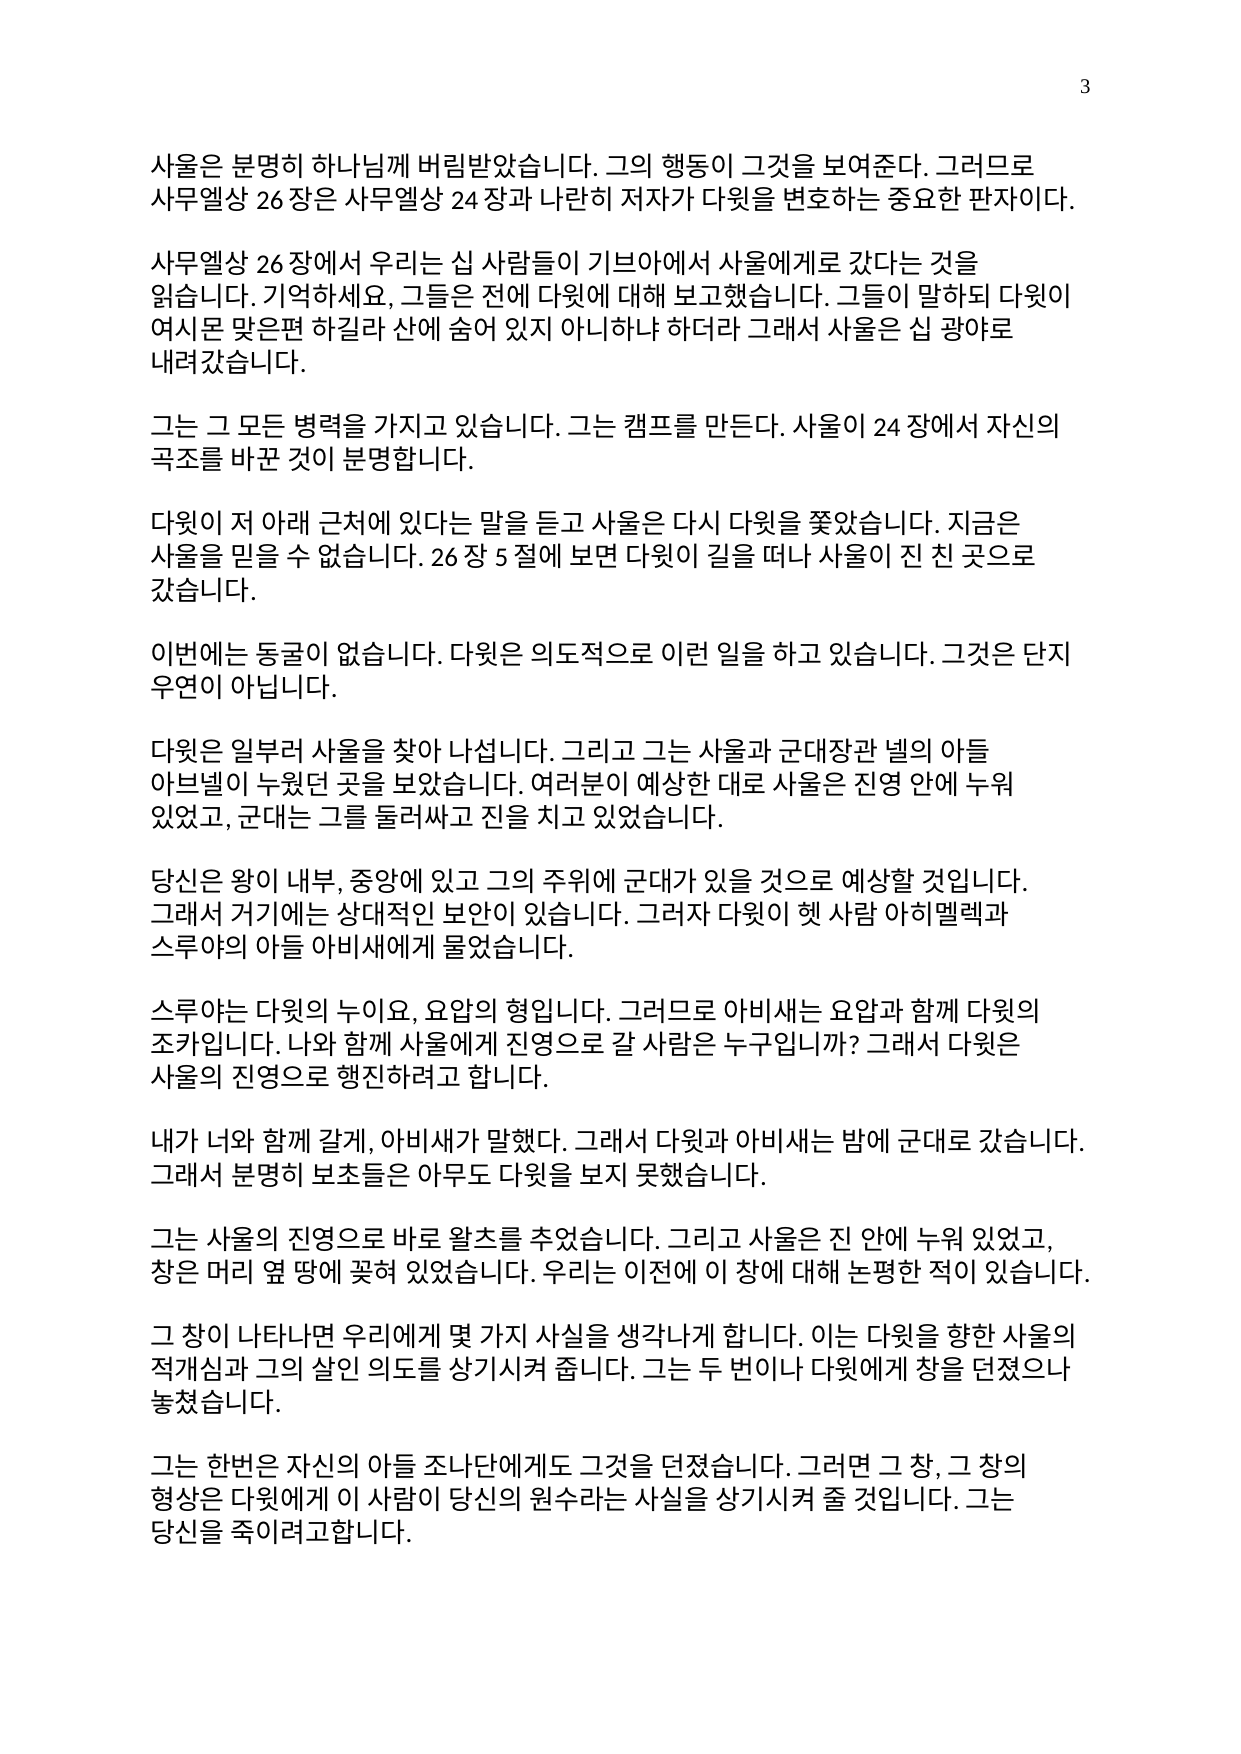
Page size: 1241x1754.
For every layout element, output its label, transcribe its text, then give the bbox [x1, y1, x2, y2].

text 이번에는 동굴이 없습니다. 다윗은 의도적으로 이런 일을 하고 있습니다. 그것은 단지 우연이 아닙니다. [150, 638, 1090, 704]
text 그는 한번은 자신의 아들 조나단에게도 그것을 던졌습니다. 그러면 그 창, 그 창의 형상은 다윗에게 이 사람이 당신의 원수라는 사실을 상기시켜 줄 것입니다. 그는 당신을 죽이려고합니다. [150, 1450, 1090, 1549]
text 내가 너와 함께 갈게, 아비새가 말했다. 그래서 다윗과 아비새는 밤에 군대로 갔습니다. 그래서 분명히 보초들은 아무도 다윗을 보지 못했습니다. [150, 1126, 1090, 1192]
text 스루야는 다윗의 누이요, 요압의 형입니다. 그러므로 아비새는 요압과 함께 다윗의 조카입니다. 나와 함께 사울에게 진영으로 갈 사람은 누구입니까? 그래서 다윗은 사울의 진영으로 행진하려고 합니다. [150, 995, 1090, 1094]
text 그 창이 나타나면 우리에게 몇 가지 사실을 생각나게 합니다. 이는 다윗을 향한 사울의 적개심과 그의 살인 의도를 상기시켜 줍니다. 그는 두 번이나 다윗에게 창을 던졌으나 놓쳤습니다. [150, 1320, 1090, 1419]
text 그는 그 모든 병력을 가지고 있습니다. 그는 캠프를 만든다. 사울이 24장에서 자신의 곡조를 바꾼 것이 분명합니다. [150, 410, 1090, 476]
text 당신은 왕이 내부, 중앙에 있고 그의 주위에 군대가 있을 것으로 예상할 것입니다. 그래서 거기에는 상대적인 보안이 있습니다. 그러자 다윗이 헷 사람 아히멜렉과 스루야의 아들 아비새에게 물었습니다. [150, 865, 1090, 964]
text 그는 사울의 진영으로 바로 왈츠를 추었습니다. 그리고 사울은 진 안에 누워 있었고, 창은 머리 옆 땅에 꽂혀 있었습니다. 우리는 이전에 이 창에 대해 논평한 적이 있습니다. [150, 1223, 1090, 1289]
text 사울은 분명히 하나님께 버림받았습니다. 그의 행동이 그것을 보여준다. 그러므로 사무엘상 26장은 사무엘상 24장과 나란히 저자가 다윗을 변호하는 중요한 판자이다. [150, 150, 1090, 216]
text 다윗이 저 아래 근처에 있다는 말을 듣고 사울은 다시 다윗을 쫓았습니다. 지금은 사울을 믿을 수 없습니다. 26장 5절에 보면 다윗이 길을 떠나 사울이 진 친 곳으로 갔습니다. [150, 508, 1090, 607]
text 다윗은 일부러 사울을 찾아 나섭니다. 그리고 그는 사울과 군대장관 넬의 아들 아브넬이 누웠던 곳을 보았습니다. 여러분이 예상한 대로 사울은 진영 안에 누워 있었고, 군대는 그를 둘러싸고 진을 치고 있었습니다. [150, 735, 1090, 834]
text 사무엘상 26장에서 우리는 십 사람들이 기브아에서 사울에게로 갔다는 것을 읽습니다. 기억하세요, 그들은 전에 다윗에 대해 보고했습니다. 그들이 말하되 다윗이 여시몬 맞은편 하길라 산에 숨어 있지 아니하냐 하더라 그래서 사울은 십 광야로 내려갔습니다. [150, 247, 1090, 379]
